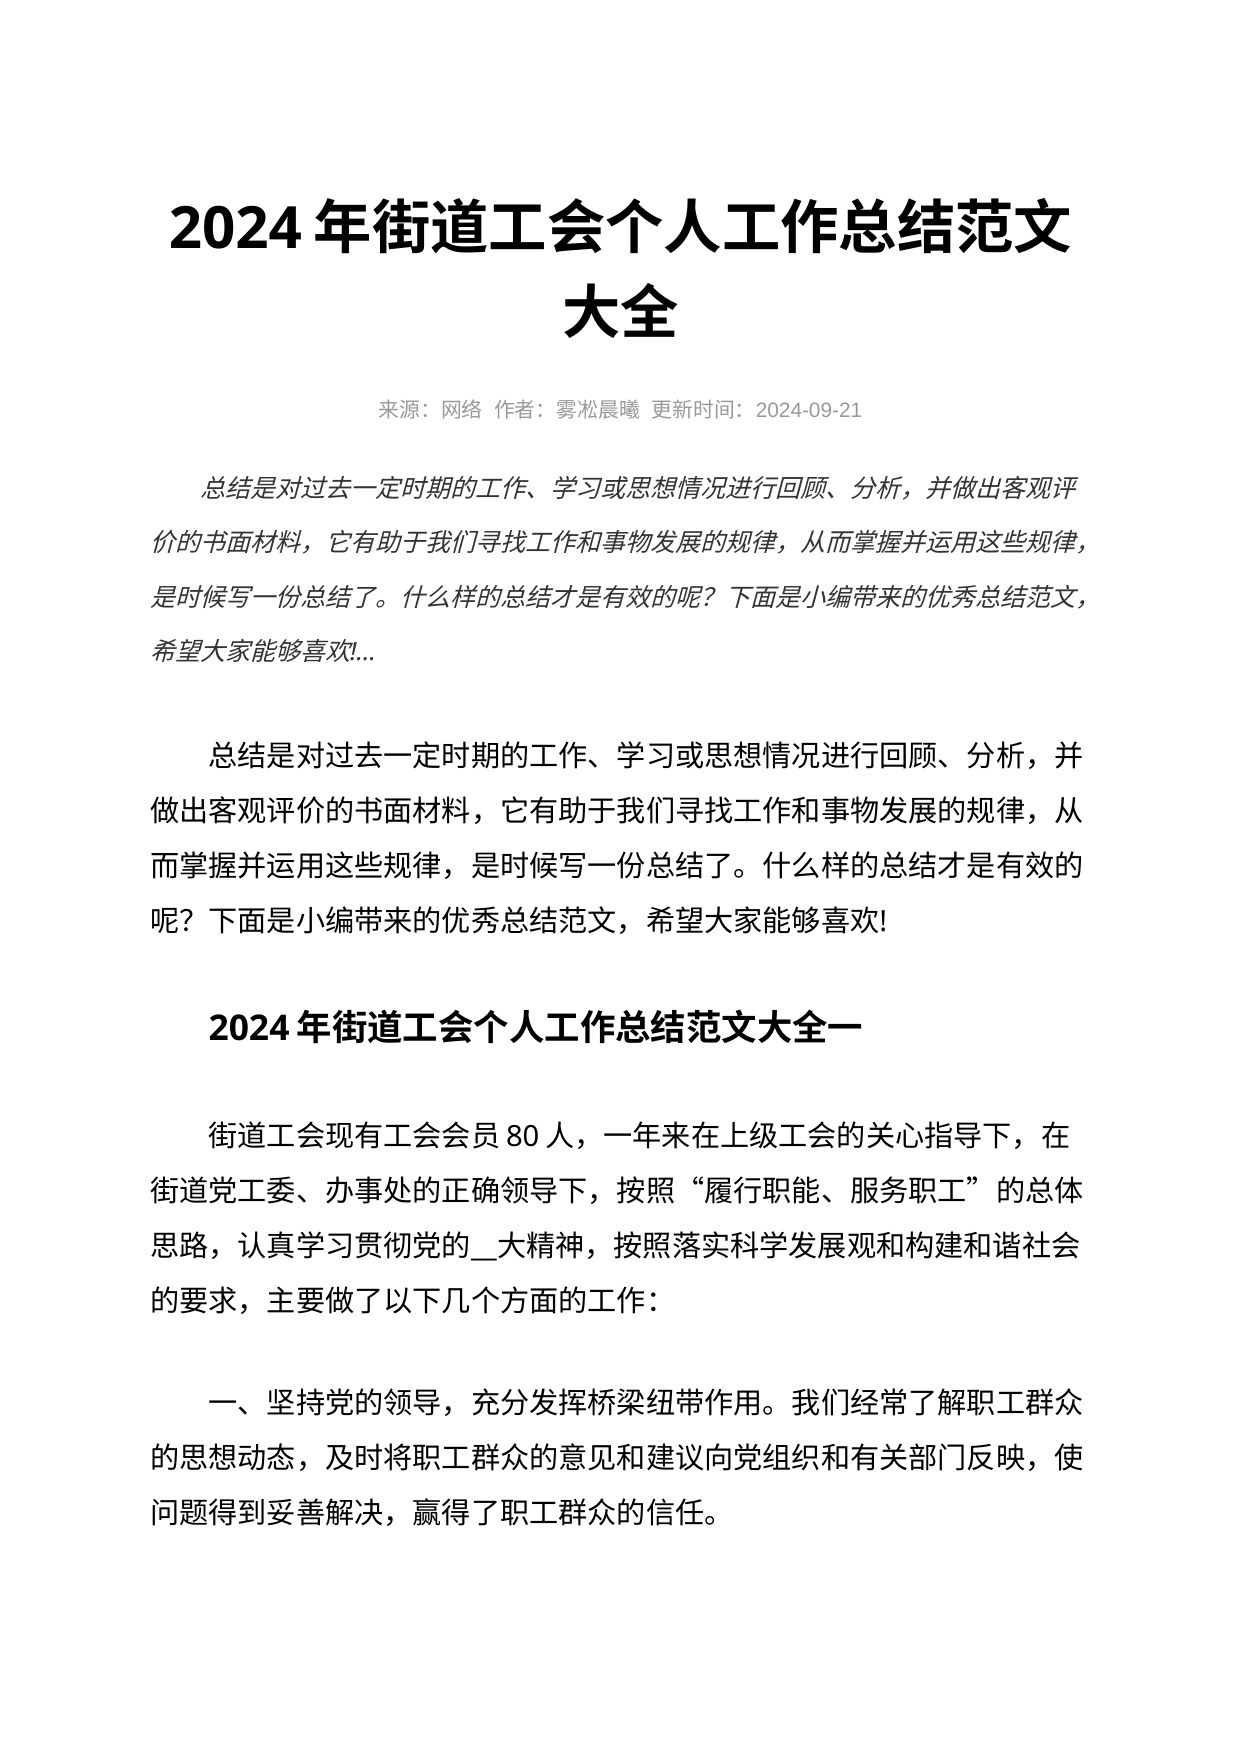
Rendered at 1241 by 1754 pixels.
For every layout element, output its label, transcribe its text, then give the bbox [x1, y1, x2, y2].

text 一、坚持党的领导，充分发挥桥梁纽带作用。我们经常了解职工群众的思想动态，及时将职工群众的意见和建议向党组织和有关部门反映，使问题得到妥善解决，赢得了职工群众的信任。 [150, 1379, 1090, 1532]
text 街道工会现有工会会员80人，一年来在上级工会的关心指导下，在街道党工委、办事处的正确领导下，按照“履行职能、服务职工”的总体思路，认真学习贯彻党的__大精神，按照落实科学发展观和构建和谐社会的要求，主要做了以下几个方面的工作： [150, 1113, 1090, 1320]
subtitle 2024年街道工会个人工作总结范文大全 [150, 181, 1090, 351]
text 总结是对过去一定时期的工作、学习或思想情况进行回顾、分析，并做出客观评价的书面材料，它有助于我们寻找工作和事物发展的规律，从而掌握并运用这些规律，是时候写一份总结了。什么样的总结才是有效的呢？下面是小编带来的优秀总结范文，希望大家能够喜欢! [150, 733, 1090, 940]
text 总结是对过去一定时期的工作、学习或思想情况进行回顾、分析，并做出客观评价的书面材料，它有助于我们寻找工作和事物发展的规律，从而掌握并运用这些规律，是时候写一份总结了。什么样的总结才是有效的呢？下面是小编带来的优秀总结范文，希望大家能够喜欢!... [150, 468, 1090, 668]
text 2024年街道工会个人工作总结范文大全一 [150, 999, 1090, 1051]
text 来源：网络 作者：雾凇晨曦 更新时间：2024-09-21 [150, 397, 1090, 421]
